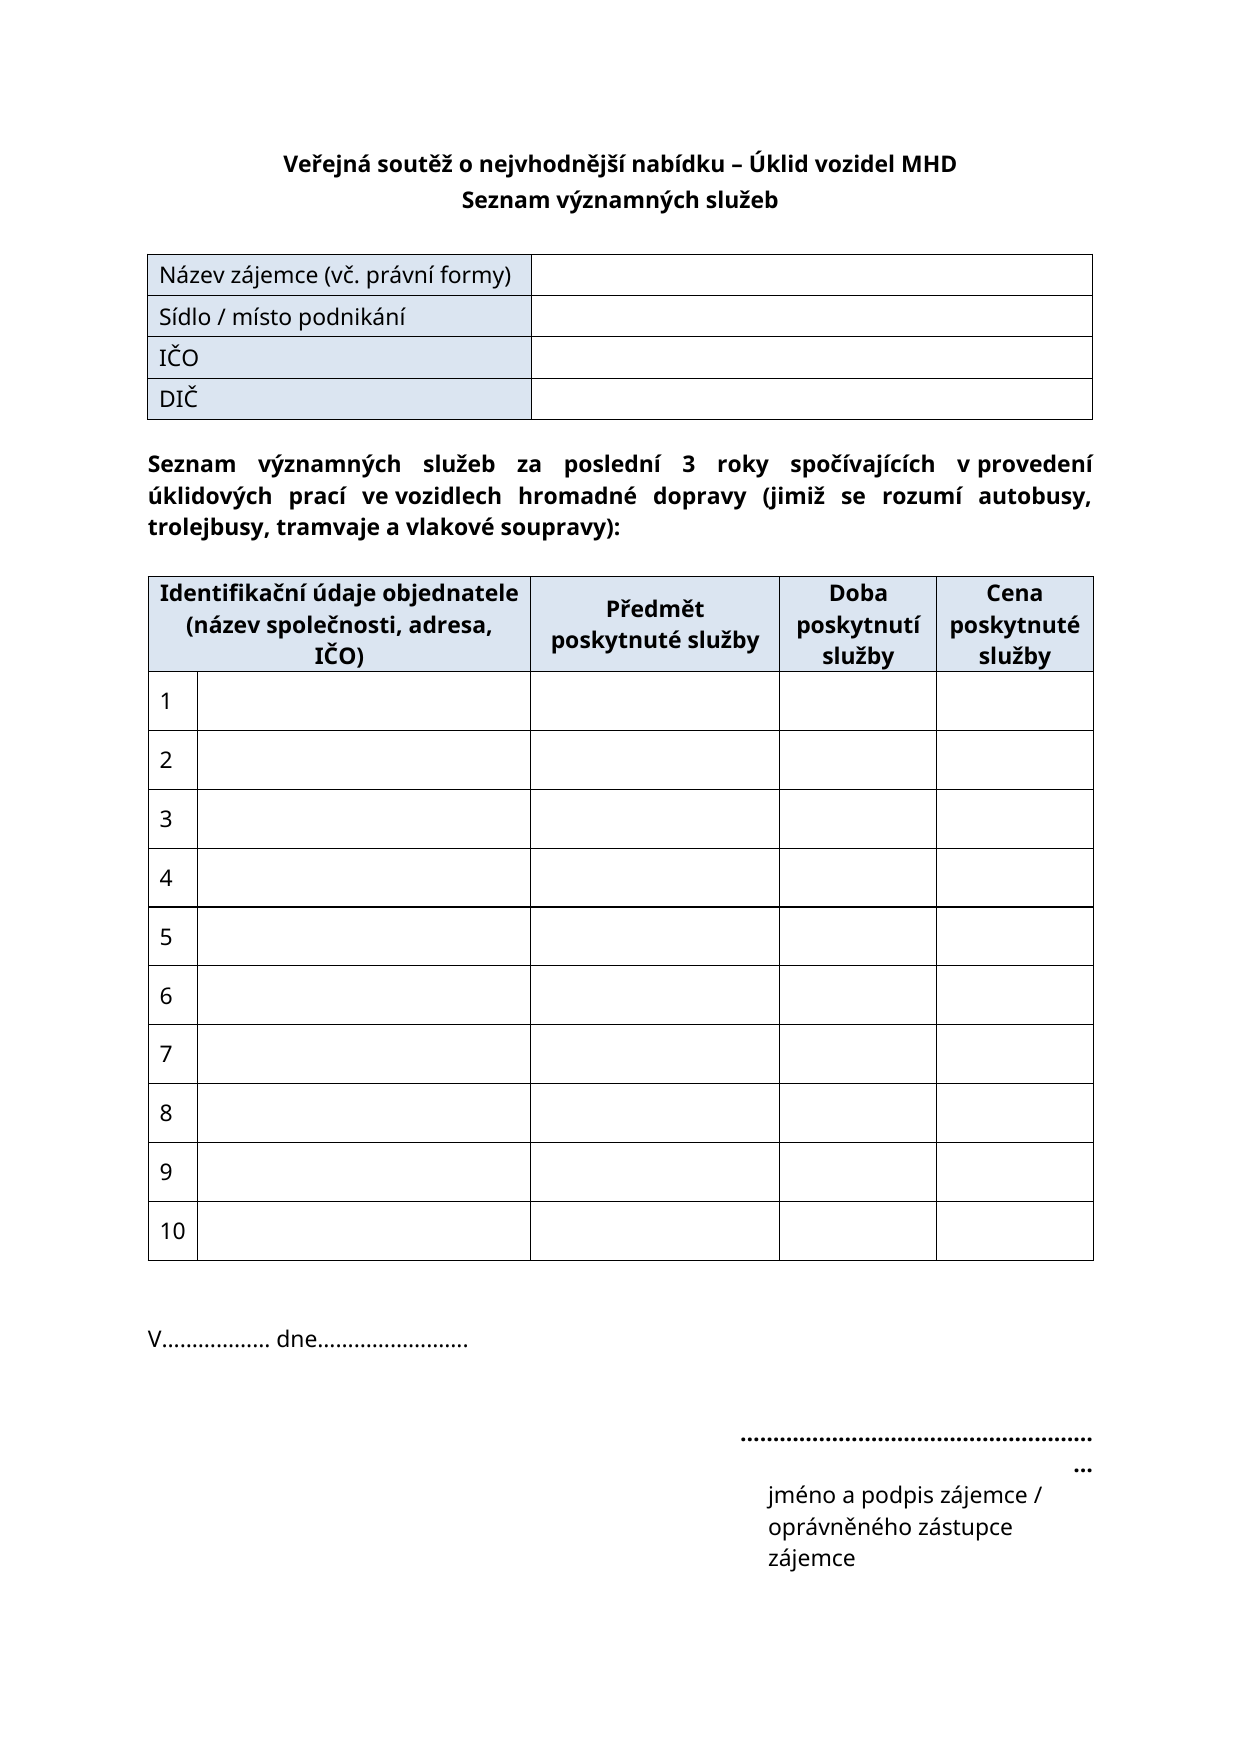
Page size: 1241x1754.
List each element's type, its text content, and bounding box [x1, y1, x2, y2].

table_cell [937, 790, 1093, 848]
text ………………………………………………… [664, 1417, 1093, 1479]
table_cell [531, 1025, 779, 1083]
table_cell [780, 1084, 936, 1142]
table_header Cena poskytnuté služby [937, 577, 1093, 671]
table_cell [937, 1084, 1093, 1142]
table_cell [531, 1084, 779, 1142]
table_cell [198, 1143, 530, 1201]
table_header Doba poskytnutí služby [780, 577, 936, 671]
text oprávněného zástupce zájemce [768, 1511, 1093, 1573]
table_cell [198, 1084, 530, 1142]
table_cell 5 [149, 908, 197, 965]
text Veřejná soutěž o nejvhodnější nabídku – Úklid vozidel MHD [148, 148, 1093, 179]
table_cell [780, 1143, 936, 1201]
table_cell [937, 966, 1093, 1024]
table_cell [937, 908, 1093, 965]
table_cell [198, 908, 530, 965]
table_cell [531, 966, 779, 1024]
table_cell [937, 1143, 1093, 1201]
table_cell [531, 731, 779, 789]
table_cell [531, 849, 779, 906]
table_cell [198, 966, 530, 1024]
table_cell [780, 790, 936, 848]
table_cell [937, 849, 1093, 906]
table_cell [198, 790, 530, 848]
table_header Název zájemce (vč. právní formy) [148, 255, 531, 295]
table_cell [937, 731, 1093, 789]
table_cell 8 [149, 1084, 197, 1142]
table_cell DIČ [148, 379, 531, 419]
table_cell [532, 337, 1092, 378]
table_cell [531, 1202, 779, 1259]
table_cell [531, 1143, 779, 1201]
table_cell [198, 672, 530, 730]
table_cell [780, 966, 936, 1024]
table_cell [198, 1202, 530, 1259]
table_cell [780, 908, 936, 965]
table_cell 3 [149, 790, 197, 848]
table_cell [198, 731, 530, 789]
table_cell [198, 849, 530, 906]
table_cell [780, 1202, 936, 1259]
table_cell [937, 1025, 1093, 1083]
table_header [532, 255, 1092, 295]
table_cell [937, 1202, 1093, 1259]
table_cell IČO [148, 337, 531, 378]
table_cell 7 [149, 1025, 197, 1083]
table_cell 10 [149, 1202, 197, 1259]
table_header Předmět poskytnuté služby [531, 577, 779, 671]
table_cell 6 [149, 966, 197, 1024]
table_cell [532, 379, 1092, 419]
table_cell [531, 790, 779, 848]
table_cell 9 [149, 1143, 197, 1201]
table_cell [780, 1025, 936, 1083]
table_cell [937, 672, 1093, 730]
table_cell 2 [149, 731, 197, 789]
table_header Identifikační údaje objednatele (název společnosti, adresa, IČO) [149, 577, 530, 671]
table_cell [532, 296, 1092, 336]
table_cell [198, 1025, 530, 1083]
table_cell Sídlo / místo podnikání [148, 296, 531, 336]
table_cell [531, 672, 779, 730]
table_cell [780, 731, 936, 789]
text Seznam významných služeb za poslední 3 roky spočívajících v provedení úklidových prací ve vozidlech hromadné dopravy (jimiž se rozumí autobusy, trolejbusy, tramvaje a vlakové soupravy): [148, 448, 1093, 542]
text V……………… dne……………………. [148, 1323, 1093, 1354]
table_cell 4 [149, 849, 197, 906]
text Seznam významných služeb [148, 183, 1093, 215]
table_cell [780, 672, 936, 730]
table_cell 1 [149, 672, 197, 730]
table_cell [780, 849, 936, 906]
table_cell [531, 908, 779, 965]
text jméno a podpis zájemce / [768, 1479, 1093, 1511]
